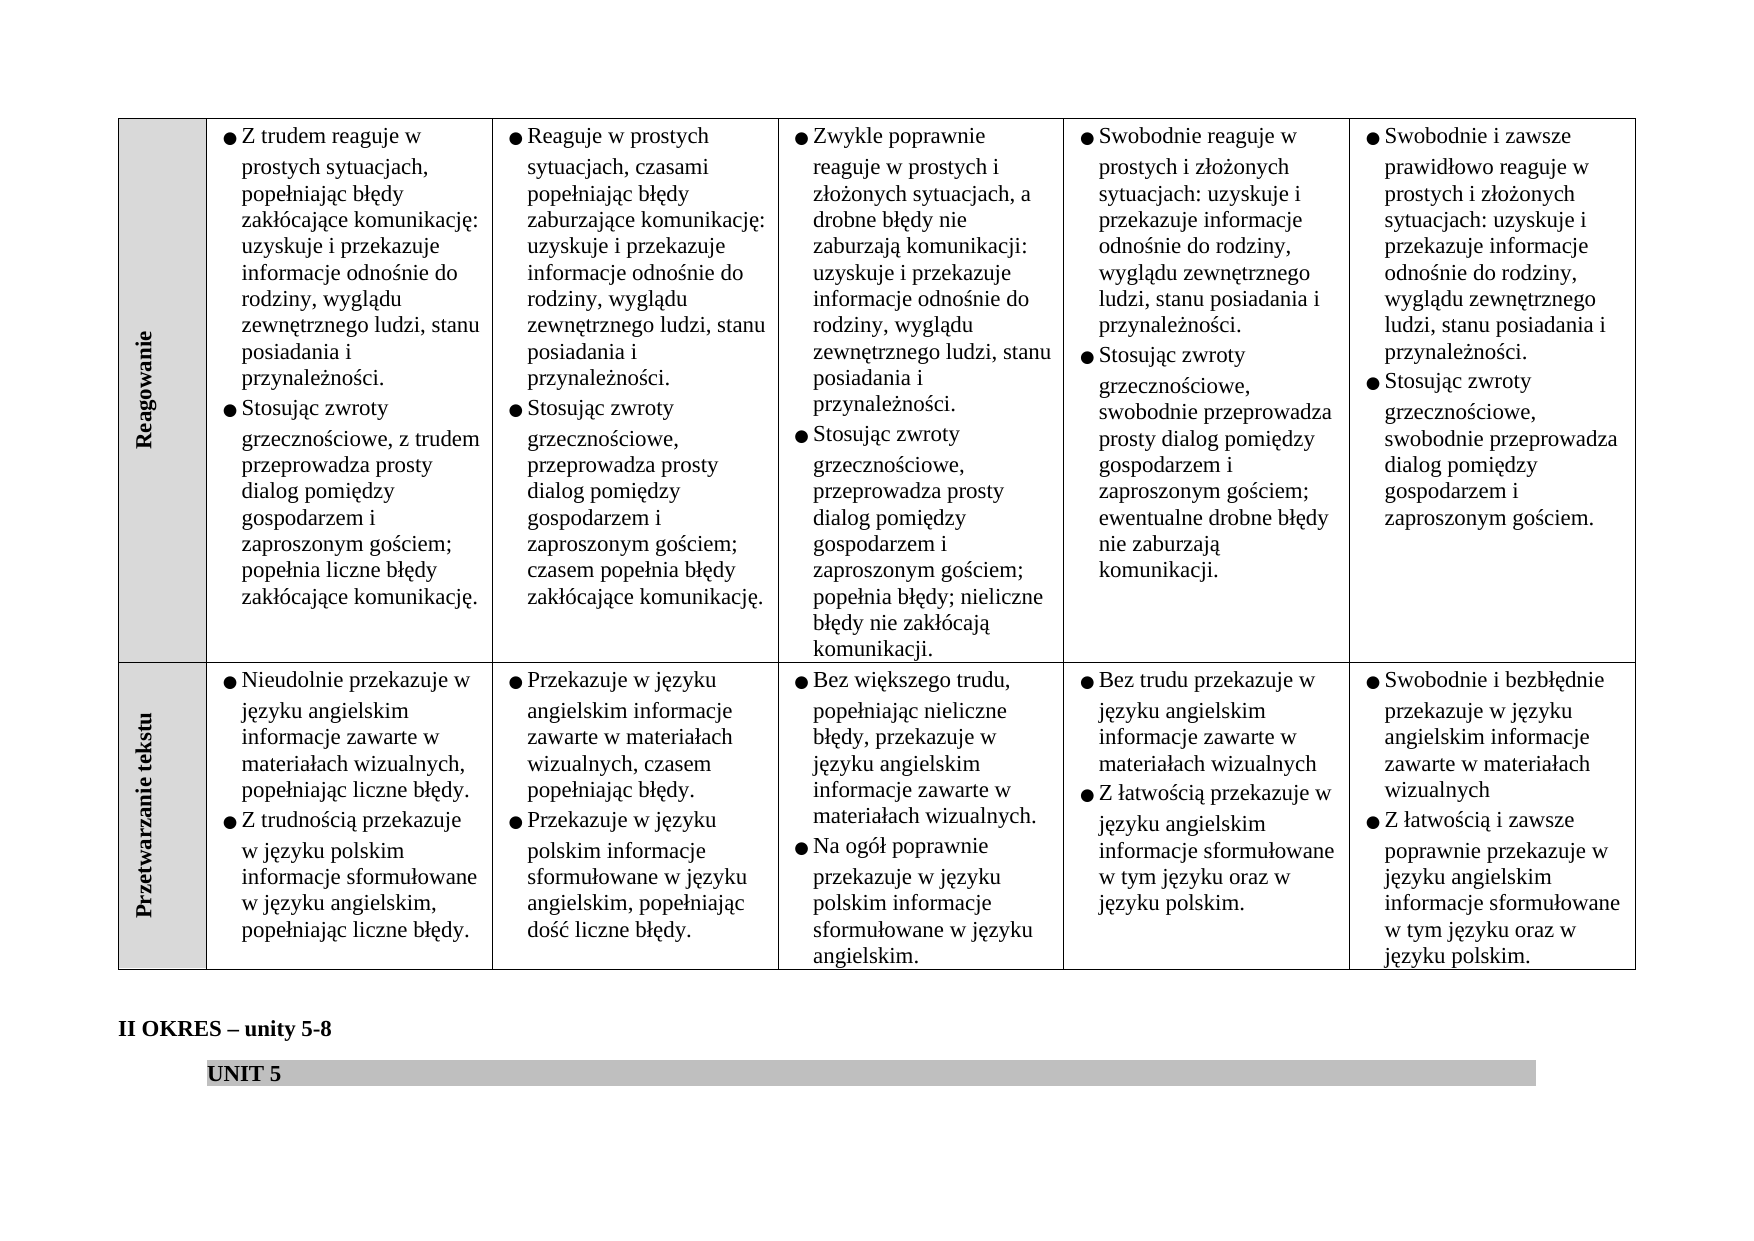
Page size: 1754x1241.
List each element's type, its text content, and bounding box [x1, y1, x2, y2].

table_cell Zwykle poprawnie reaguje w prostych i złożonych sytuacjach, a drobne błędy nie zaburzają komunikacji: uzyskuje i przekazuje informacje odnośnie do rodziny, wyglądu zewnętrznego ludzi, stanu posiadania i przynależności. Stosując zwroty grzecznościowe, przeprowadza prosty dialog pomiędzy gospodarzem i zaproszonym gościem; popełnia błędy; nieliczne błędy nie zakłócają komunikacji. [779, 119, 1063, 662]
table_cell Z trudem reaguje w prostych sytuacjach, popełniając błędy zakłócające komunikację: uzyskuje i przekazuje informacje odnośnie do rodziny, wyglądu zewnętrznego ludzi, stanu posiadania i przynależności. Stosując zwroty grzecznościowe, z trudem przeprowadza prosty dialog pomiędzy gospodarzem i zaproszonym gościem; popełnia liczne błędy zakłócające komunikację. [207, 119, 492, 662]
table_cell Bez większego trudu, popełniając nieliczne błędy, przekazuje w języku angielskim informacje zawarte w materiałach wizualnych. Na ogół poprawnie przekazuje w języku polskim informacje sformułowane w języku angielskim. [779, 663, 1063, 968]
table_cell Nieudolnie przekazuje w języku angielskim informacje zawarte w materiałach wizualnych, popełniając liczne błędy. Z trudnością przekazuje w języku polskim informacje sformułowane w języku angielskim, popełniając liczne błędy. [207, 663, 492, 968]
table_cell Swobodnie reaguje w prostych i złożonych sytuacjach: uzyskuje i przekazuje informacje odnośnie do rodziny, wyglądu zewnętrznego ludzi, stanu posiadania i przynależności. Stosując zwroty grzecznościowe, swobodnie przeprowadza prosty dialog pomiędzy gospodarzem i zaproszonym gościem; ewentualne drobne błędy nie zaburzają komunikacji. [1064, 119, 1349, 662]
table_cell Przetwarzanie tekstu [119, 663, 206, 968]
table_cell Swobodnie i zawsze prawidłowo reaguje w prostych i złożonych sytuacjach: uzyskuje i przekazuje informacje odnośnie do rodziny, wyglądu zewnętrznego ludzi, stanu posiadania i przynależności. Stosując zwroty grzecznościowe, swobodnie przeprowadza dialog pomiędzy gospodarzem i zaproszonym gościem. [1350, 119, 1635, 662]
table_cell Przekazuje w języku angielskim informacje zawarte w materiałach wizualnych, czasem popełniając błędy. Przekazuje w języku polskim informacje sformułowane w języku angielskim, popełniając dość liczne błędy. [493, 663, 778, 968]
table_cell Reagowanie [119, 119, 206, 662]
table_cell Swobodnie i bezbłędnie przekazuje w języku angielskim informacje zawarte w materiałach wizualnych Z łatwością i zawsze poprawnie przekazuje w języku angielskim informacje sformułowane w tym języku oraz w języku polskim. [1350, 663, 1635, 968]
text II OKRES – unity 5-8 [118, 1014, 1636, 1041]
table_cell Reaguje w prostych sytuacjach, czasami popełniając błędy zaburzające komunikację: uzyskuje i przekazuje informacje odnośnie do rodziny, wyglądu zewnętrznego ludzi, stanu posiadania i przynależności. Stosując zwroty grzecznościowe, przeprowadza prosty dialog pomiędzy gospodarzem i zaproszonym gościem; czasem popełnia błędy zakłócające komunikację. [493, 119, 778, 662]
table_cell Bez trudu przekazuje w języku angielskim informacje zawarte w materiałach wizualnych Z łatwością przekazuje w języku angielskim informacje sformułowane w tym języku oraz w języku polskim. [1064, 663, 1349, 968]
text UNIT 5 [207, 1060, 1536, 1086]
